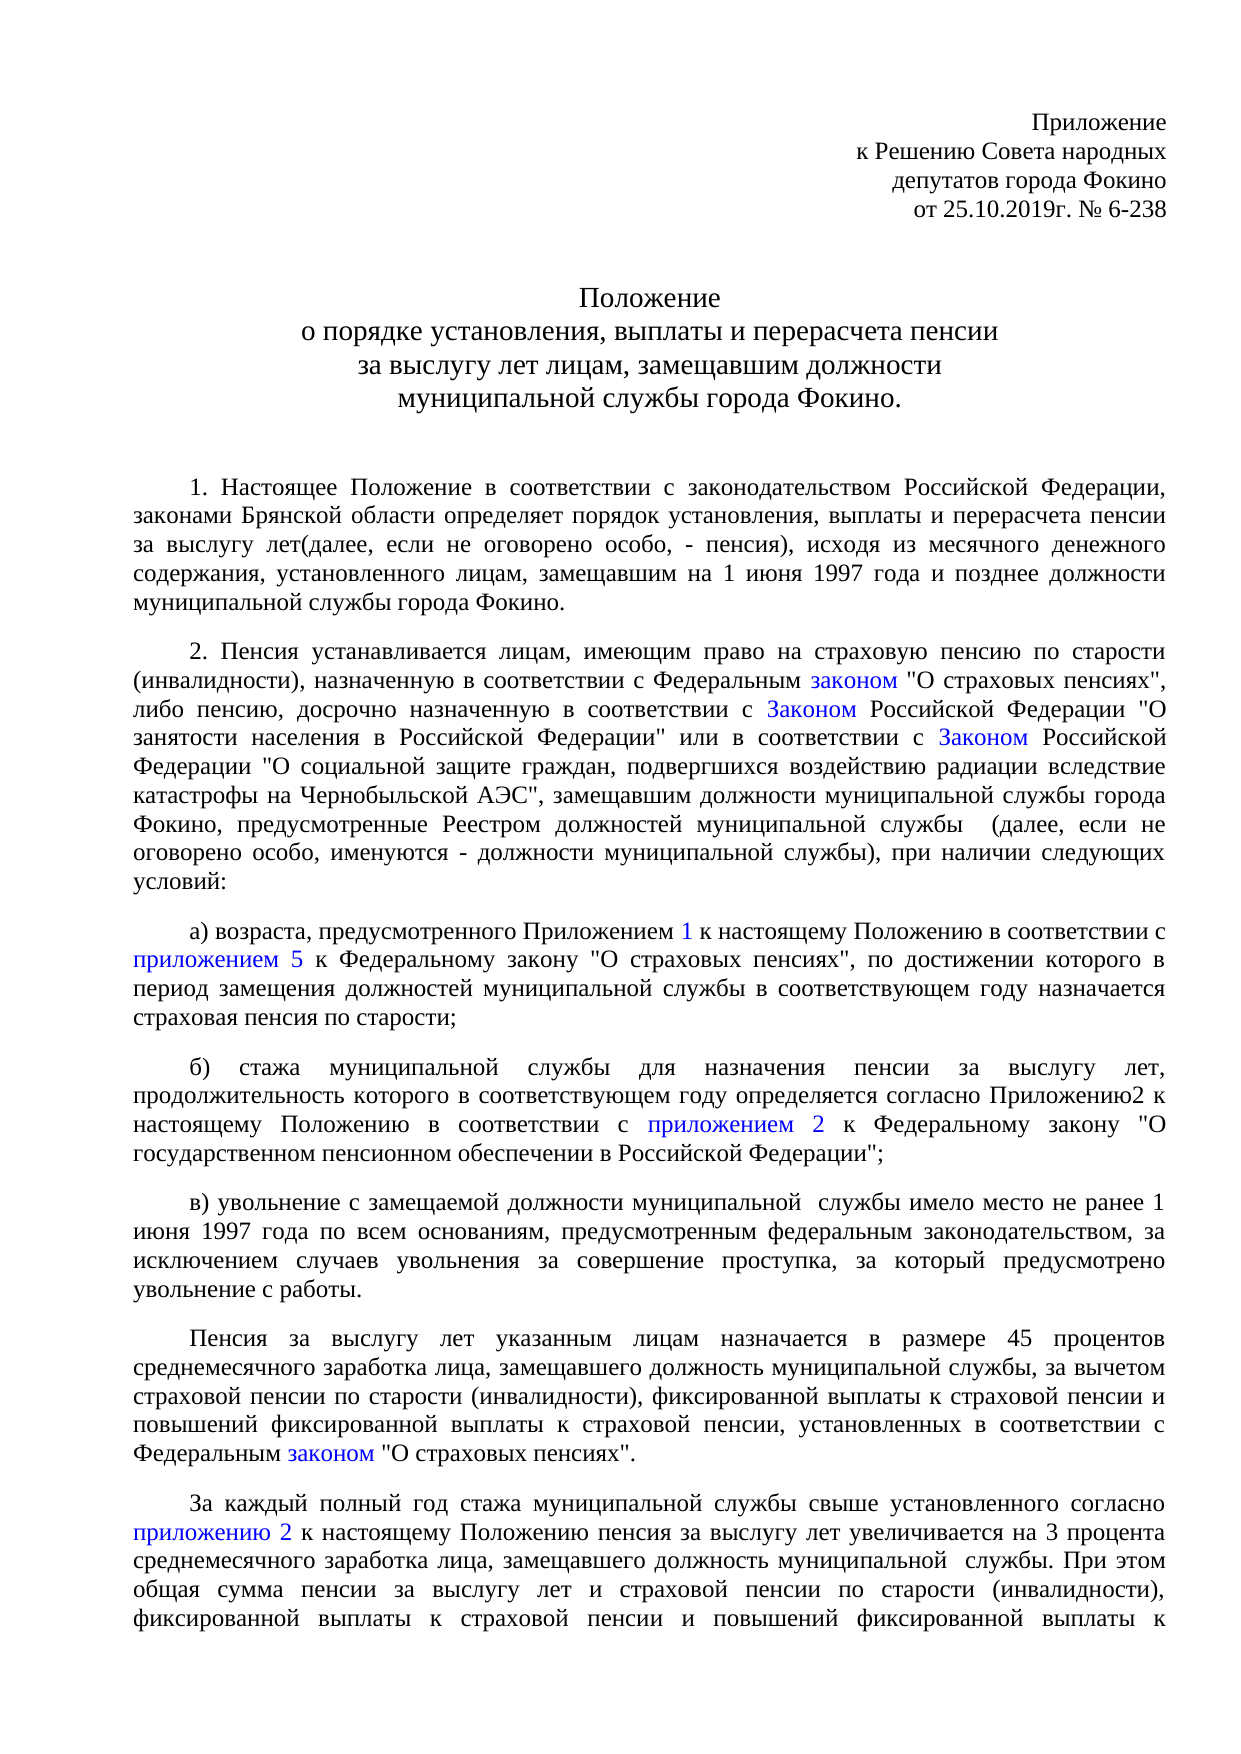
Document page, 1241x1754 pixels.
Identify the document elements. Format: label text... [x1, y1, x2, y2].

text 2. Пенсия устанавливается лицам, имеющим право на страховую пенсию по старости (инвалидности), назначенную в соответствии с Федеральным законом "О страховых пенсиях", либо пенсию, досрочно назначенную в соответствии с Законом Российской Федерации "О занятости населения в Российской Федерации" или в соответствии с Законом Российской Федерации "О социальной защите граждан, подвергшихся воздействию радиации вследствие катастрофы на Чернобыльской АЭС", замещавшим должности муниципальной службы города Фокино, предусмотренные Реестром должностей муниципальной службы (далее, если не оговорено особо, именуются - должности муниципальной службы), при наличии следующих условий: [133, 636, 1167, 895]
text а) возраста, предусмотренного Приложением 1 к настоящему Положению в соответствии с приложением 5 к Федеральному закону "О страховых пенсиях", по достижении которого в период замещения должностей муниципальной службы в соответствующем году назначается страховая пенсия по старости; [133, 916, 1167, 1031]
text от 25.10.2019г. № 6-238 [133, 194, 1167, 222]
text депутатов города Фокино [133, 165, 1167, 194]
text 1. Настоящее Положение в соответствии с законодательством Российской Федерации, законами Брянской области определяет порядок установления, выплаты и перерасчета пенсии за выслугу лет(далее, если не оговорено особо, - пенсия), исходя из месячного денежного содержания, установленного лицам, замещавшим на 1 июня 1997 года и позднее должности муниципальной службы города Фокино. [133, 472, 1167, 615]
text о порядке установления, выплаты и перерасчета пенсии [133, 313, 1167, 347]
text за выслугу лет лицам, замещавшим должности [133, 347, 1167, 381]
text Положение [133, 280, 1167, 313]
text к Решению Совета народных [133, 136, 1167, 165]
text Приложение [133, 107, 1167, 136]
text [133, 1488, 1167, 1632]
text муниципальной службы города Фокино. [133, 381, 1167, 414]
text Пенсия за выслугу лет указанным лицам назначается в размере 45 процентов среднемесячного заработка лица, замещавшего должность муниципальной службы, за вычетом страховой пенсии по старости (инвалидности), фиксированной выплаты к страховой пенсии и повышений фиксированной выплаты к страховой пенсии, установленных в соответствии с Федеральным законом "О страховых пенсиях". [133, 1323, 1167, 1467]
text б) стажа муниципальной службы для назначения пенсии за выслугу лет, продолжительность которого в соответствующем году определяется согласно Приложению2 к настоящему Положению в соответствии с приложением 2 к Федеральному закону "О государственном пенсионном обеспечении в Российской Федерации"; [133, 1052, 1167, 1167]
text в) увольнение с замещаемой должности муниципальной службы имело место не ранее 1 июня 1997 года по всем основаниям, предусмотренным федеральным законодательством, за исключением случаев увольнения за совершение проступка, за который предусмотрено увольнение с работы. [133, 1187, 1167, 1302]
